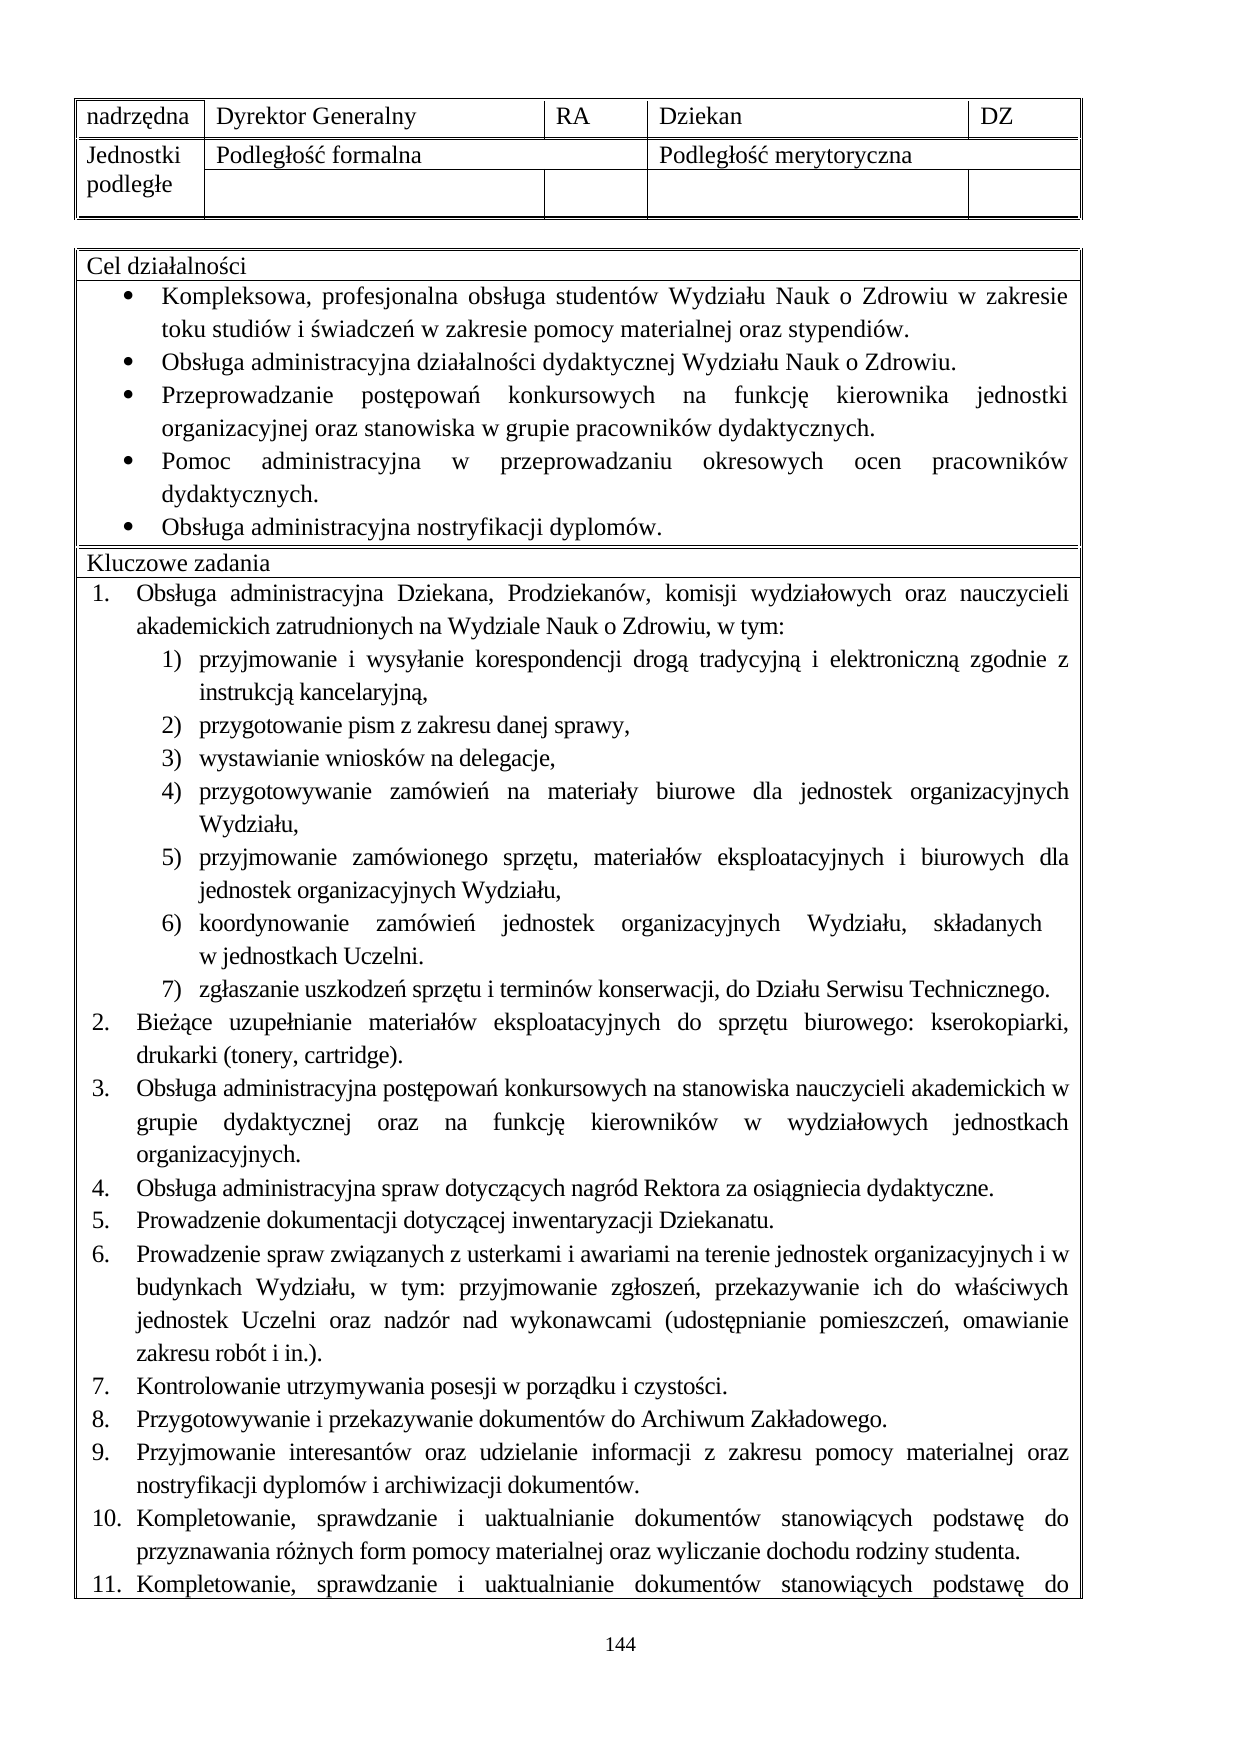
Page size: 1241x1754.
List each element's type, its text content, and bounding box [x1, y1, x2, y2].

table_cell [969, 170, 1080, 216]
table_cell Jednostka nadrzędna [77, 101, 204, 137]
table_cell Podległość formalna [205, 140, 647, 169]
table_cell Kluczowe zadania [75, 545, 1081, 577]
table_cell Dziekan [648, 99, 969, 137]
table_cell DZ [969, 99, 1080, 137]
table_cell Dyrektor Generalny [205, 99, 544, 137]
table_cell Jednostki podległe [75, 137, 204, 216]
table_cell [205, 170, 544, 216]
table_cell Kompleksowa, profesjonalna obsługa studentów Wydziału Nauk o Zdrowiu w zakresie toku studiów i świadczeń w zakresie pomocy materialnej oraz stypendiów. Obsługa administracyjna działalności dydaktycznej Wydziału Nauk o Zdrowiu. Przeprowadzanie postępowań konkursowych na funkcję kierownika jednostki organizacyjnej oraz stanowiska w grupie pracowników dydaktycznych. Pomoc administracyjna w przeprowadzaniu okresowych ocen pracowników dydaktycznych. Obsługa administracyjna nostryfikacji dyplomów. [77, 281, 1080, 545]
table_cell RA [544, 99, 648, 137]
table_cell Cel działalności [75, 248, 1081, 280]
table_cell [77, 578, 1080, 1598]
table_cell [75, 216, 1081, 248]
table_cell [648, 170, 968, 216]
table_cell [648, 137, 1081, 169]
table_cell [545, 170, 647, 216]
